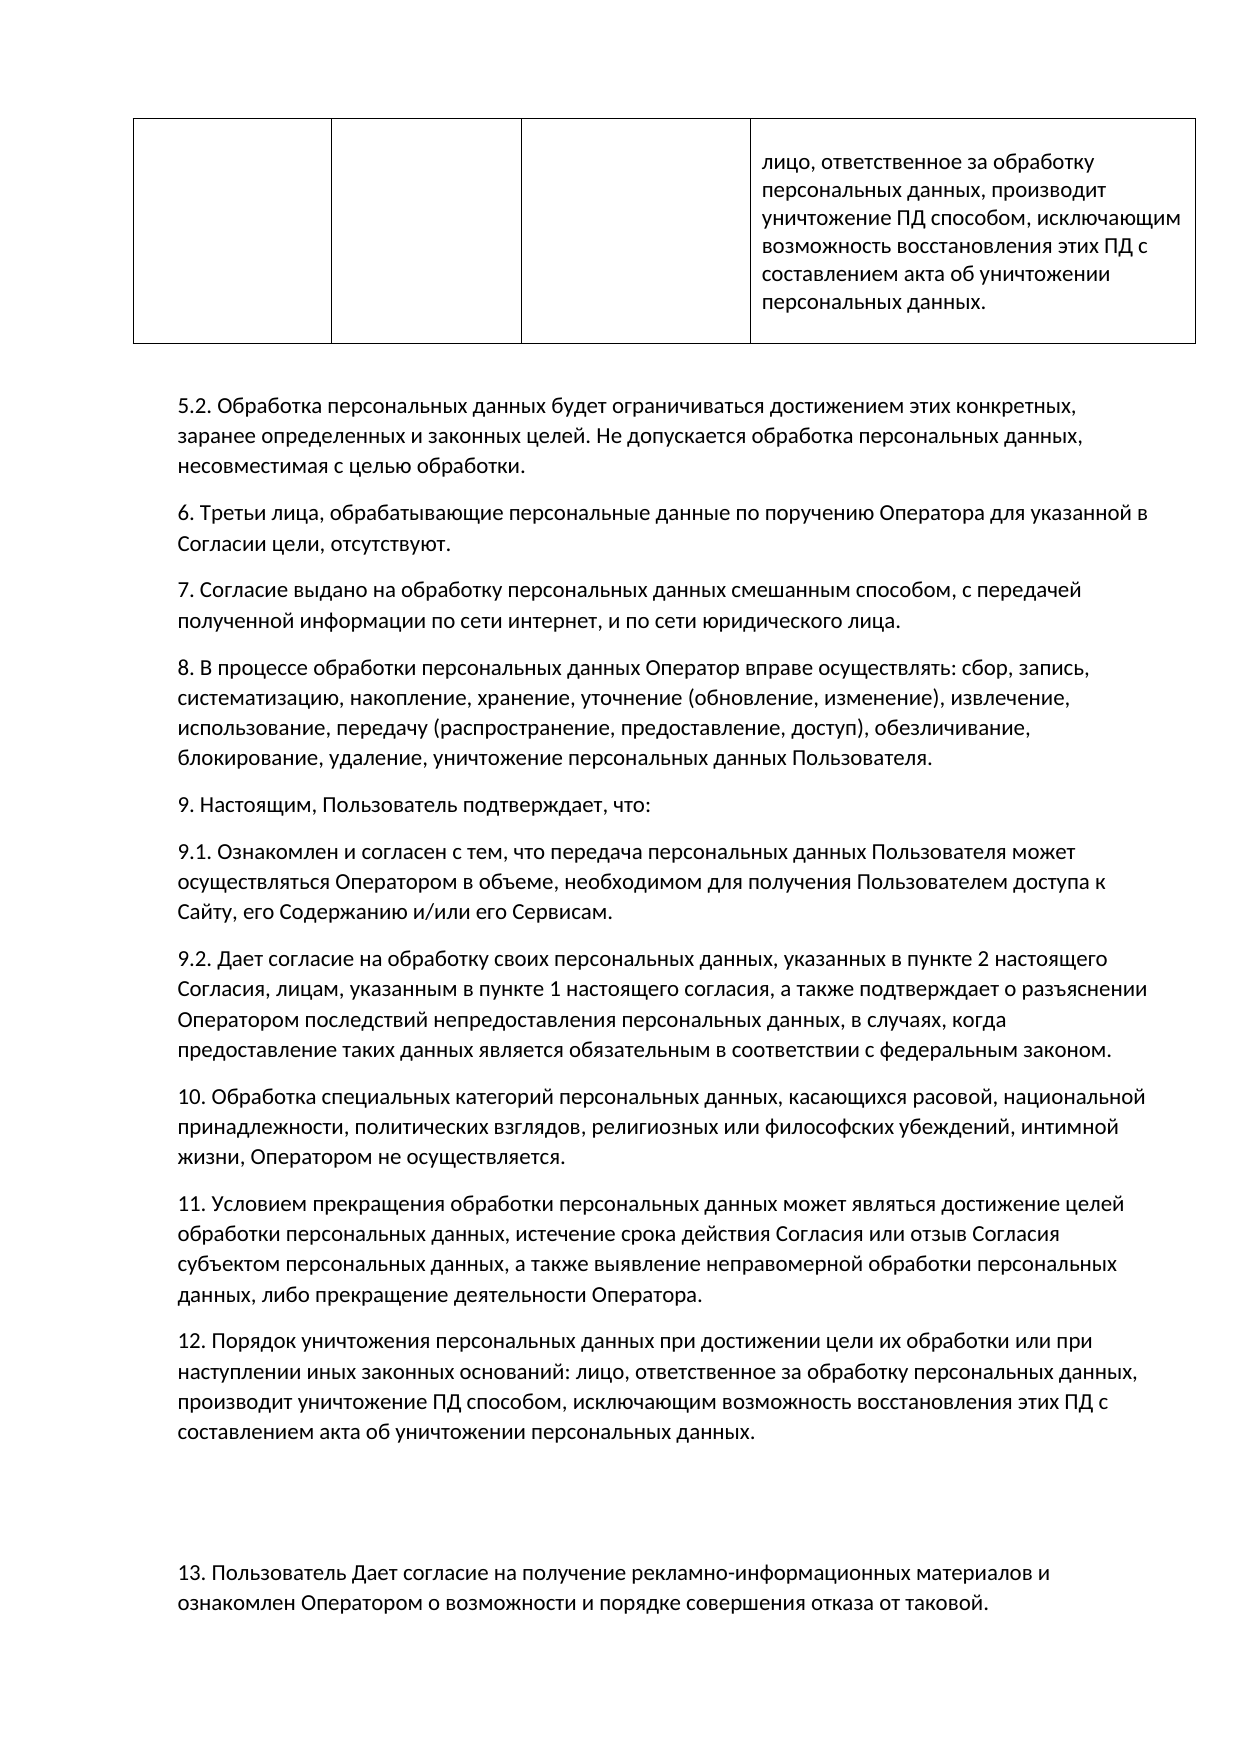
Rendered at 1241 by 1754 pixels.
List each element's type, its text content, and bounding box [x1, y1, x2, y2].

text 11. Условием прекращения обработки персональных данных может являться достижение целей обработки персональных данных, истечение срока действия Согласия или отзыв Согласия субъектом персональных данных, а также выявление неправомерной обработки персональных данных, либо прекращение деятельности Оператора. [177, 1189, 1152, 1308]
text 13. Пользователь Дает согласие на получение рекламно-информационных материалов и ознакомлен Оператором о возможности и порядке совершения отказа от таковой. [177, 1558, 1152, 1616]
text 7. Согласие выдано на обработку персональных данных смешанным способом, с передачей полученной информации по сети интернет, и по сети юридического лица. [177, 576, 1152, 634]
text 10. Обработка специальных категорий персональных данных, касающихся расовой, национальной принадлежности, политических взглядов, религиозных или философских убеждений, интимной жизни, Оператором не осуществляется. [177, 1082, 1152, 1170]
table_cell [522, 119, 750, 343]
text 9.1. Ознакомлен и согласен с тем, что передача персональных данных Пользователя может осуществляться Оператором в объеме, необходимом для получения Пользователем доступа к Сайту, его Содержанию и/или его Сервисам. [177, 837, 1152, 926]
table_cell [134, 119, 331, 343]
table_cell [332, 119, 521, 343]
text 5.2. Обработка персональных данных будет ограничиваться достижением этих конкретных, заранее определенных и законных целей. Не допускается обработка персональных данных, несовместимая с целью обработки. [177, 391, 1152, 480]
text 12. Порядок уничтожения персональных данных при достижении цели их обработки или при наступлении иных законных оснований: лицо, ответственное за обработку персональных данных, производит уничтожение ПД способом, исключающим возможность восстановления этих ПД с составлением акта об уничтожении персональных данных. [177, 1327, 1152, 1445]
text 9. Настоящим, Пользователь подтверждает, что: [177, 790, 1152, 818]
text 6. Третьи лица, обрабатывающие персональные данные по поручению Оператора для указанной в Согласии цели, отсутствуют. [177, 498, 1152, 557]
text 8. В процессе обработки персональных данных Оператор вправе осуществлять: сбор, запись, систематизацию, накопление, хранение, уточнение (обновление, изменение), извлечение, использование, передачу (распространение, предоставление, доступ), обезличивание, блокирование, удаление, уничтожение персональных данных Пользователя. [177, 653, 1152, 771]
text 9.2. Дает согласие на обработку своих персональных данных, указанных в пункте 2 настоящего Согласия, лицам, указанным в пункте 1 настоящего согласия, а также подтверждает о разъяснении Оператором последствий непредоставления персональных данных, в случаях, когда предоставление таких данных является обязательным в соответствии с федеральным законом. [177, 944, 1152, 1063]
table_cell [751, 119, 1195, 343]
